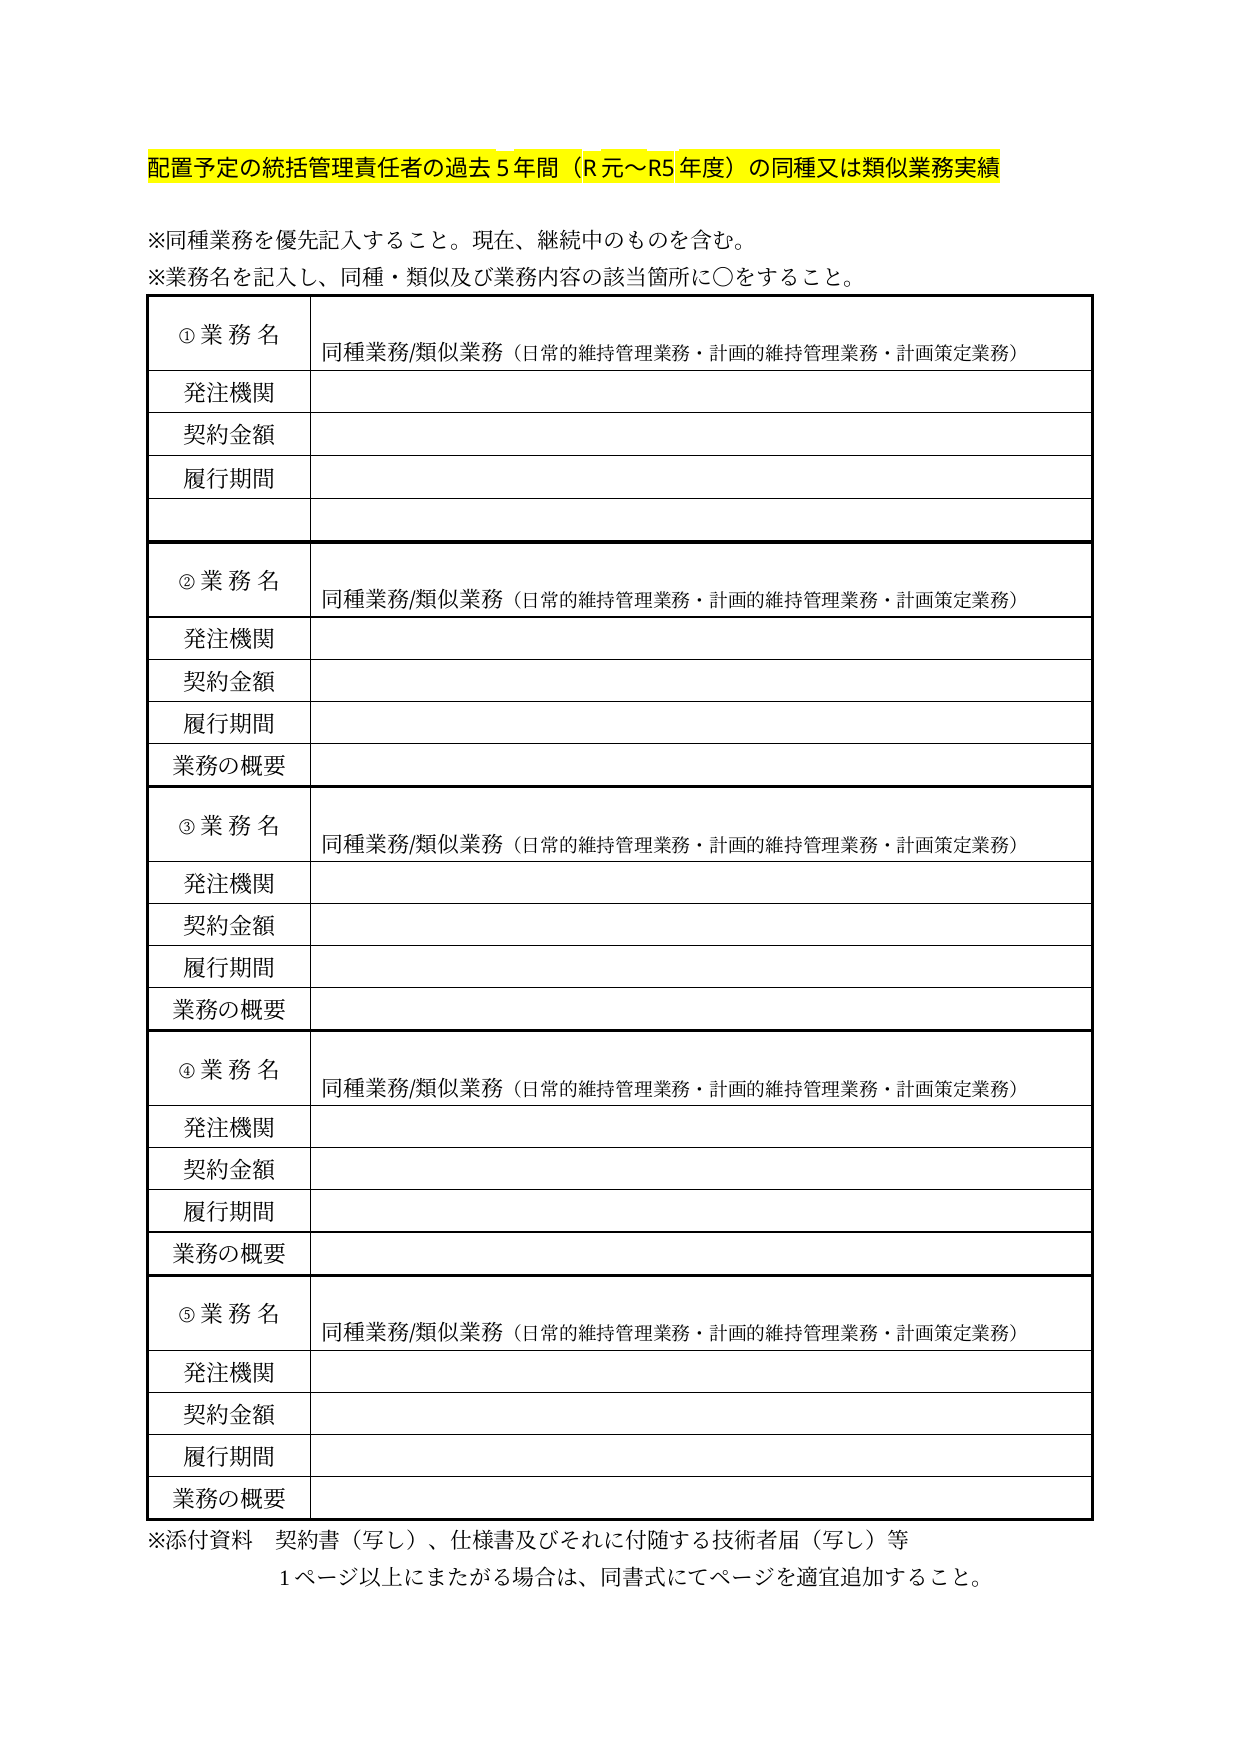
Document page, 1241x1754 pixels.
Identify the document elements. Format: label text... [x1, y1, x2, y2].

table_cell [311, 1233, 1091, 1273]
table_cell [311, 618, 1091, 658]
table_cell [311, 660, 1091, 701]
table_cell 同種業務/類似業務（日常的維持管理業務・計画的維持管理業務・計画策定業務） [311, 1032, 1091, 1105]
table_cell 同種業務/類似業務（日常的維持管理業務・計画的維持管理業務・計画策定業務） [311, 788, 1091, 861]
table_cell [311, 1351, 1091, 1392]
table_cell 発注機関 [149, 371, 310, 412]
table_cell [311, 1190, 1091, 1231]
text 1ページ以上にまたがる場合は、同書式にてページを適宜追加すること。 [148, 1557, 1092, 1594]
table_cell 契約金額 [149, 904, 310, 945]
table_cell 履行期間 [149, 1435, 310, 1476]
table_cell [311, 499, 1091, 540]
table_cell [311, 456, 1091, 498]
table_cell ②業務名 [149, 544, 310, 616]
table_cell 履行期間 [149, 702, 310, 743]
table_cell [311, 744, 1091, 785]
table_cell ④業務名 [149, 1032, 310, 1105]
text ※業務名を記入し、同種・類似及び業務内容の該当箇所に〇をすること。 [148, 257, 1092, 294]
table_cell [311, 702, 1091, 743]
table_header ①業務名 [149, 297, 310, 370]
table_cell 発注機関 [149, 618, 310, 658]
table_cell [311, 1393, 1091, 1434]
table_cell [311, 904, 1091, 945]
table_cell [311, 371, 1091, 412]
table_cell 業務の概要 [149, 1233, 310, 1273]
table_cell 契約金額 [149, 1148, 310, 1189]
table_cell 履行期間 [149, 456, 310, 498]
table_cell [311, 1477, 1091, 1518]
table_cell 業務の概要 [149, 988, 310, 1029]
table_cell [311, 413, 1091, 455]
table_cell [311, 1148, 1091, 1189]
table_cell 発注機関 [149, 862, 310, 903]
table_cell 履行期間 [149, 946, 310, 987]
text 配置予定の統括管理責任者の過去5年間（R元～R5年度）の同種又は類似業務実績 [148, 148, 1092, 184]
table_cell [311, 1435, 1091, 1476]
table_cell [311, 862, 1091, 903]
table_cell 契約金額 [149, 1393, 310, 1434]
table_cell ⑤業務名 [149, 1277, 310, 1349]
table_cell 発注機関 [149, 1106, 310, 1147]
table_cell [311, 1106, 1091, 1147]
table_cell 履行期間 [149, 1190, 310, 1231]
table_cell 業務の概要 [149, 1477, 310, 1518]
table_cell [149, 499, 310, 540]
table_cell 契約金額 [149, 413, 310, 455]
table_header 同種業務/類似業務（日常的維持管理業務・計画的維持管理業務・計画策定業務） [311, 297, 1091, 370]
table_cell [311, 988, 1091, 1029]
text ※添付資料 契約書（写し）、仕様書及びそれに付随する技術者届（写し）等 [148, 1521, 1092, 1557]
table_cell 契約金額 [149, 660, 310, 701]
text ※同種業務を優先記入すること。現在、継続中のものを含む。 [148, 221, 1092, 257]
table_cell [311, 946, 1091, 987]
table_cell 業務の概要 [149, 744, 310, 785]
table_cell 発注機関 [149, 1351, 310, 1392]
table_cell 同種業務/類似業務（日常的維持管理業務・計画的維持管理業務・計画策定業務） [311, 1277, 1091, 1349]
table_cell ③業務名 [149, 788, 310, 861]
table_cell 同種業務/類似業務（日常的維持管理業務・計画的維持管理業務・計画策定業務） [311, 544, 1091, 616]
